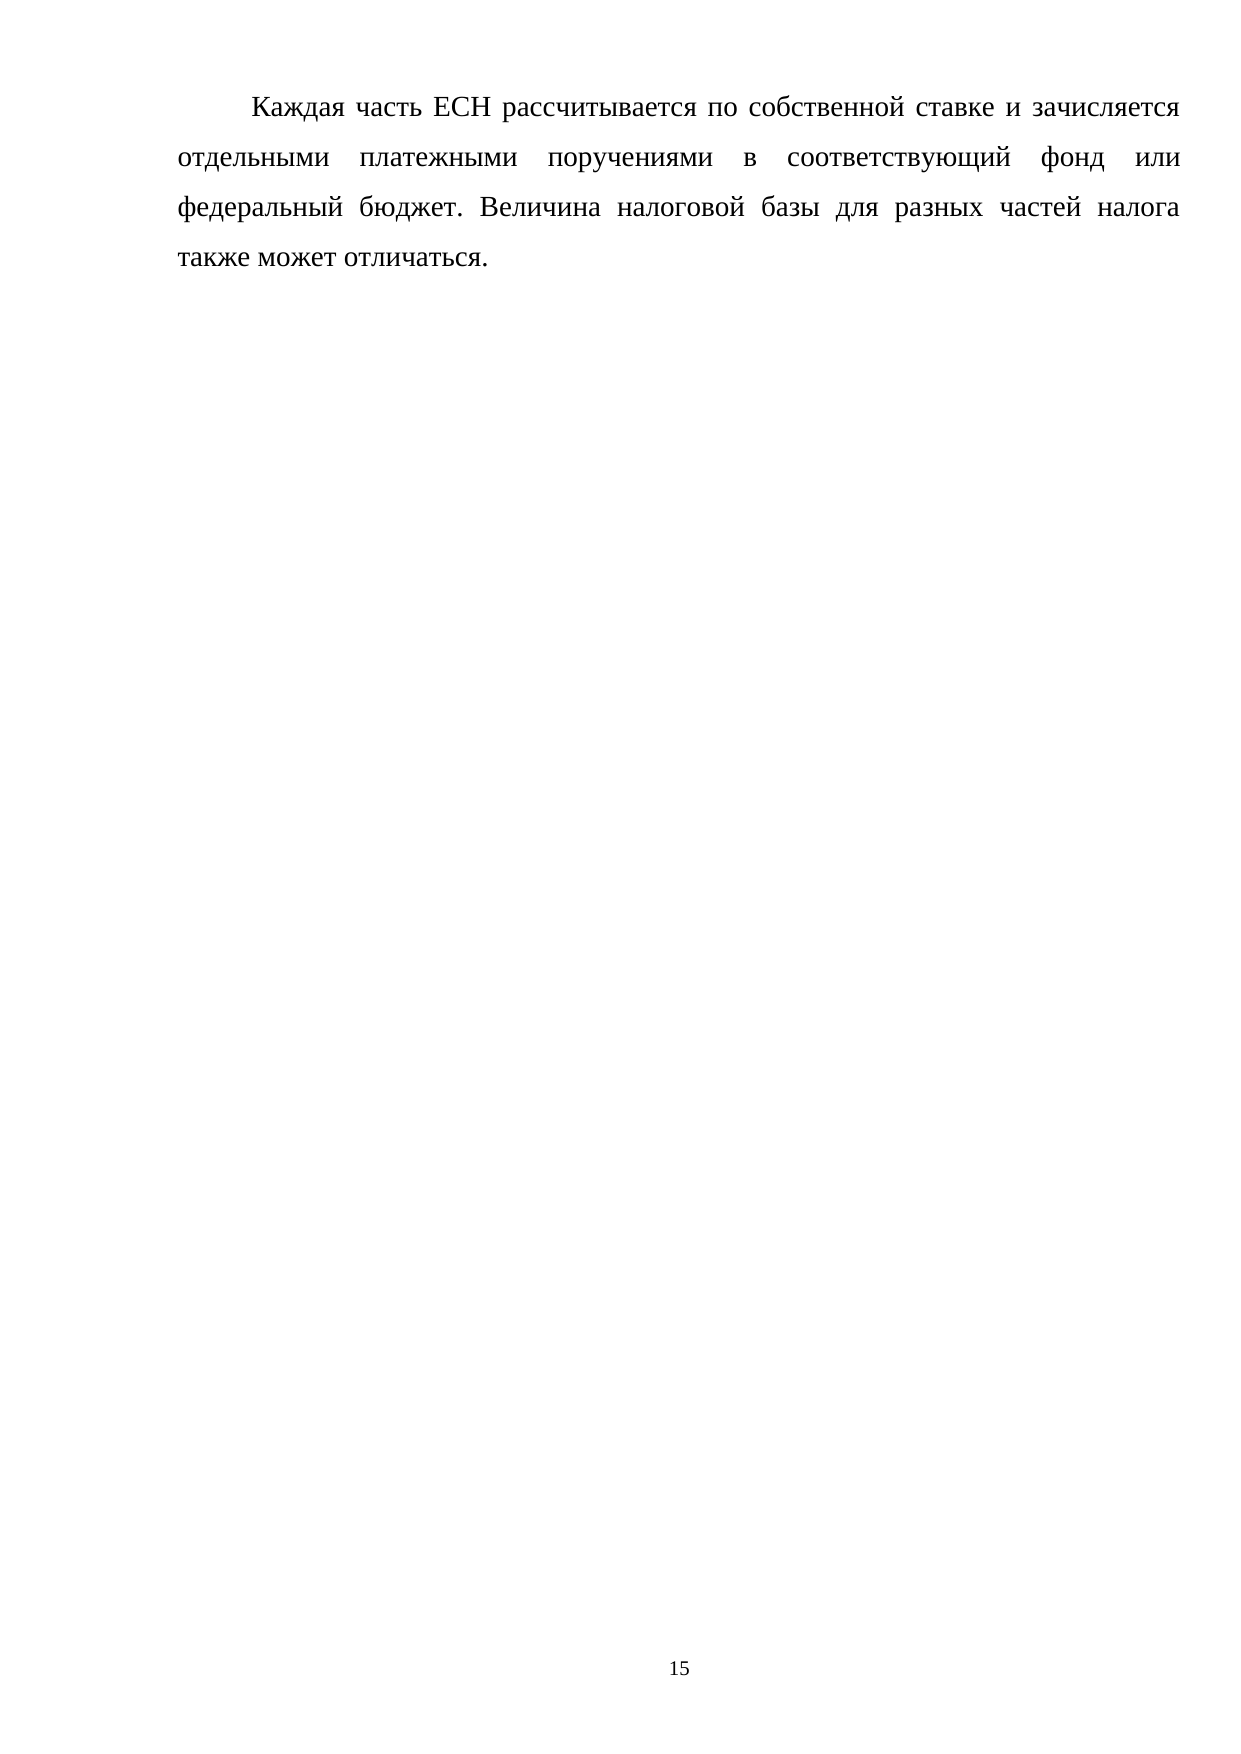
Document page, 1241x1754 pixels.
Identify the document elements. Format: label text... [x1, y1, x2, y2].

text Каждая часть ЕСН рассчитывается по собственной ставке и зачисляется отдельными платежными поручениями в соответствующий фонд или федеральный бюджет. Величина налоговой базы для разных частей налога также может отличаться. [177, 89, 1181, 273]
